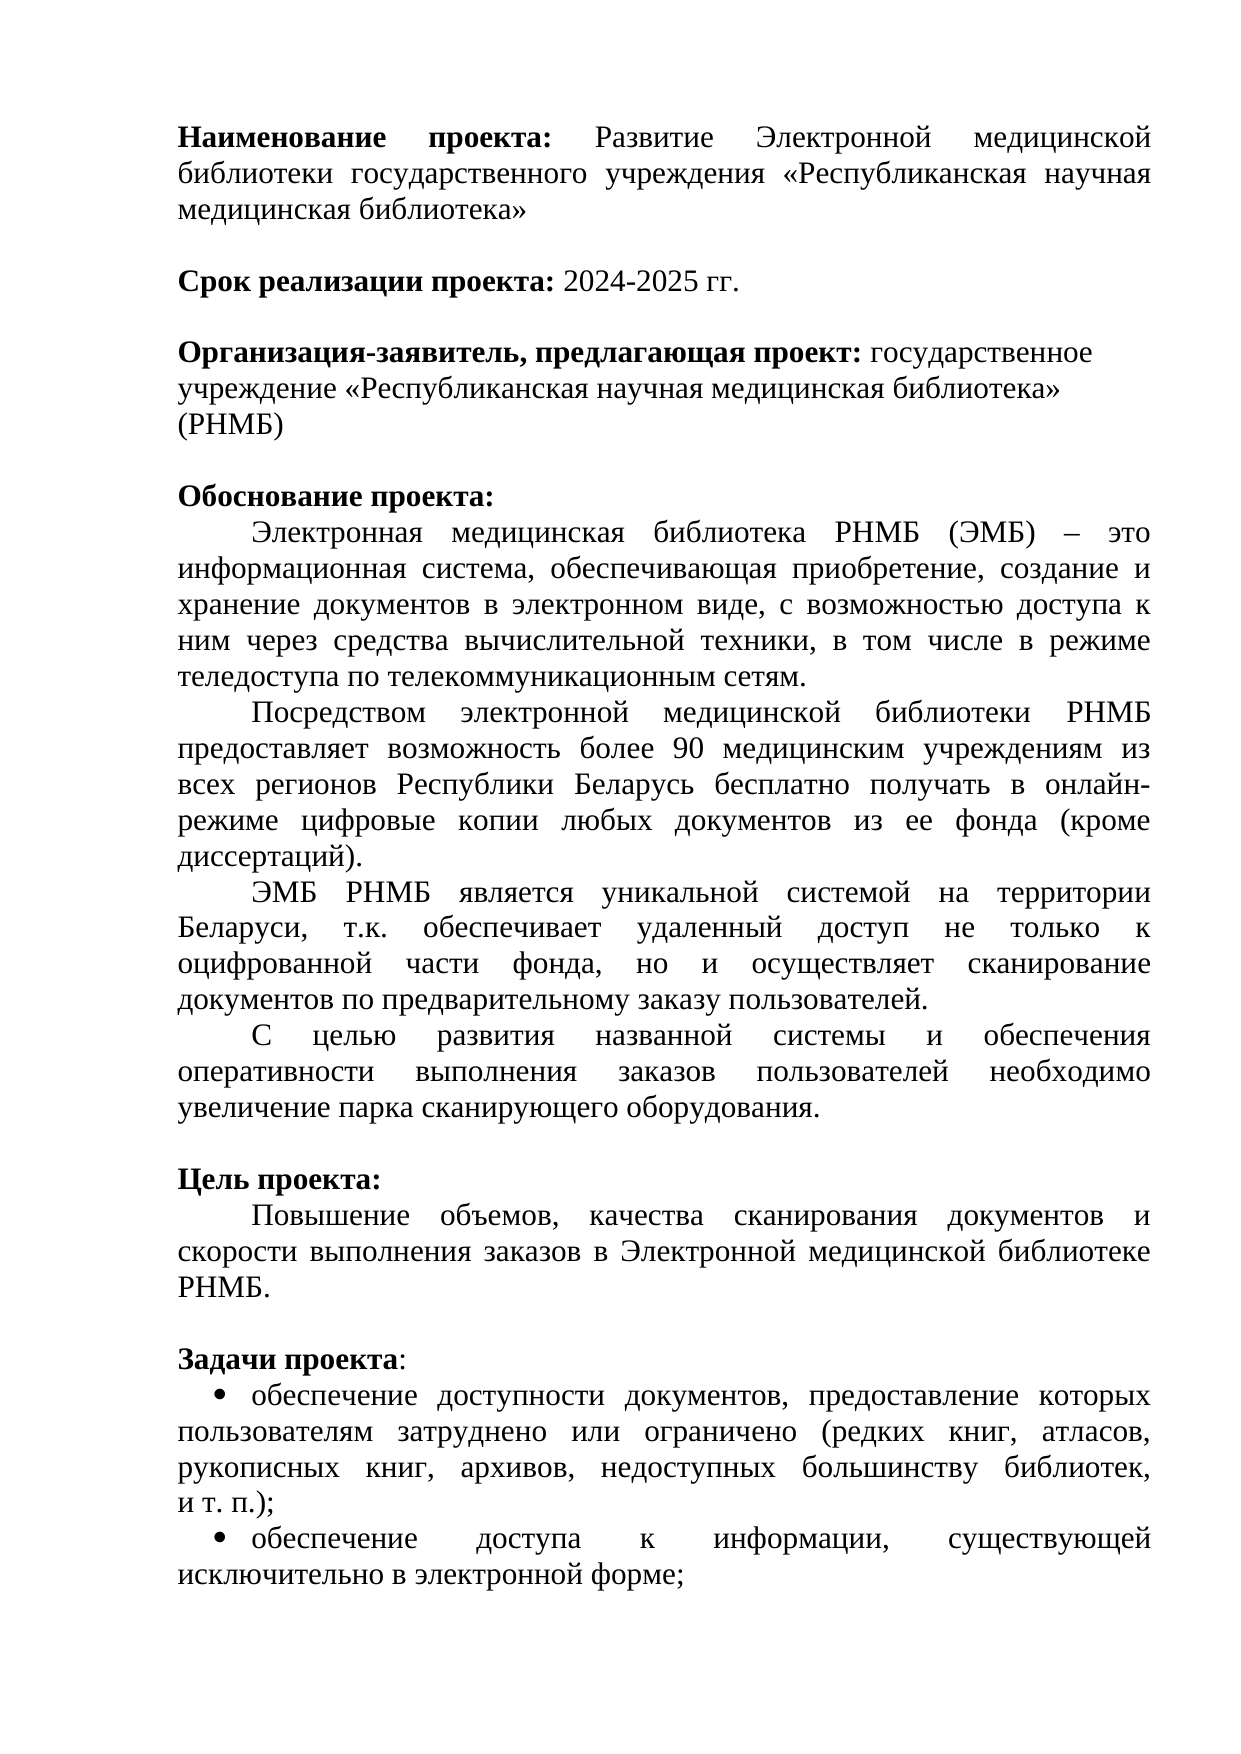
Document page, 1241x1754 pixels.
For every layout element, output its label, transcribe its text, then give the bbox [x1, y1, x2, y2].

text Наименование проекта: Развитие Электронной медицинской библиотеки государственного учреждения «Республиканская научная медицинская библиотека» [177, 118, 1152, 226]
text Посредством электронной медицинской библиотеки РНМБ предоставляет возможность более 90 медицинским учреждениям из всех регионов Республики Беларусь бесплатно получать в онлайн-режиме цифровые копии любых документов из ее фонда (кроме диссертаций). [177, 693, 1152, 873]
text Электронная медицинская библиотека РНМБ (ЭМБ) – это информационная система, обеспечивающая приобретение, создание и хранение документов в электронном виде, с возможностью доступа к ним через средства вычислительной техники, в том числе в режиме теледоступа по телекоммуникационным сетям. [177, 513, 1152, 693]
text Цель проекта: [177, 1160, 1152, 1196]
list обеспечение доступности документов, предоставление которых пользователям затруднено или ограничено (редких книг, атласов, рукописных книг, архивов, недоступных большинству библиотек, и т. п.); [177, 1376, 1152, 1520]
text ЭМБ РНМБ является уникальной системой на территории Беларуси, т.к. обеспечивает удаленный доступ не только к оцифрованной части фонда, но и осуществляет сканирование документов по предварительному заказу пользователей. [177, 873, 1152, 1017]
text Срок реализации проекта: 2024-2025 гг. [555, 262, 1152, 298]
text Задачи проекта: [177, 1340, 1152, 1376]
text С целью развития названной системы и обеспечения оперативности выполнения заказов пользователей необходимо увеличение парка сканирующего оборудования. [177, 1017, 1152, 1124]
text Обоснование проекта: [177, 477, 1152, 513]
list обеспечение доступа к информации, существующей исключительно в электронной форме; [177, 1520, 1152, 1592]
text Повышение объемов, качества сканирования документов и скорости выполнения заказов в Электронной медицинской библиотеке РНМБ. [177, 1196, 1152, 1304]
text Организация-заявитель, предлагающая проект: государственное учреждение «Республиканская научная медицинская библиотека» (РНМБ) [177, 334, 1152, 442]
